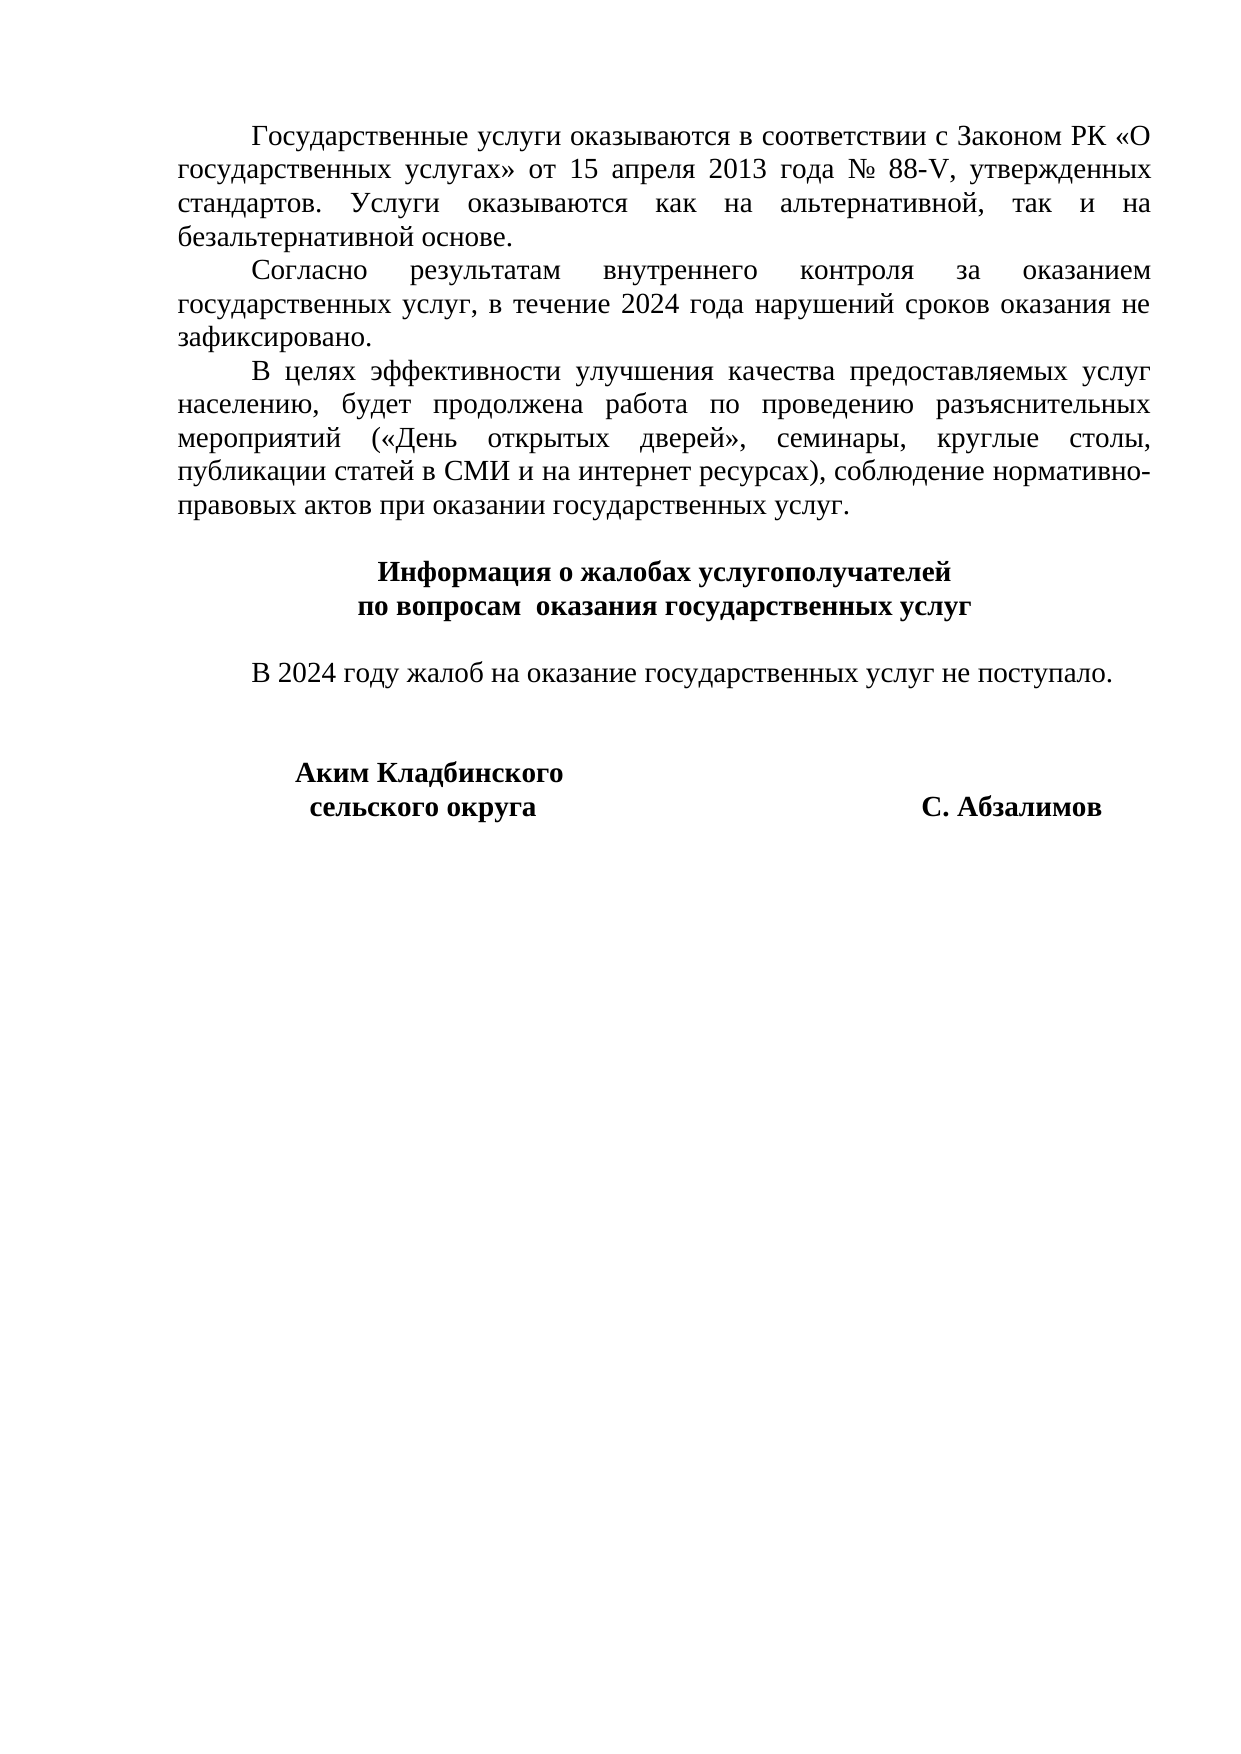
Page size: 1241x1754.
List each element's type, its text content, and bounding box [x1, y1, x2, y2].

text по вопросам оказания государственных услуг [177, 588, 1152, 621]
text Аким Кладбинского [177, 755, 1152, 789]
text В целях эффективности улучшения качества предоставляемых услуг населению, будет продолжена работа по проведению разъяснительных мероприятий («День открытых дверей», семинары, круглые столы, публикации статей в СМИ и на интернет ресурсах), соблюдение нормативно-правовых актов при оказании государственных услуг. [177, 353, 1152, 521]
text сельского округа С. Абзалимов [177, 789, 1152, 822]
text В 2024 году жалоб на оказание государственных услуг не поступало. [177, 655, 1152, 688]
text Информация о жалобах услугополучателей [177, 554, 1152, 588]
text Согласно результатам внутреннего контроля за оказанием государственных услуг, в течение 2024 года нарушений сроков оказания не зафиксировано. [177, 252, 1152, 353]
text Государственные услуги оказываются в соответствии с Законом РК «О государственных услугах» от 15 апреля 2013 года № 88-V, утвержденных стандартов. Услуги оказываются как на альтернативной, так и на безальтернативной основе. [177, 118, 1152, 252]
